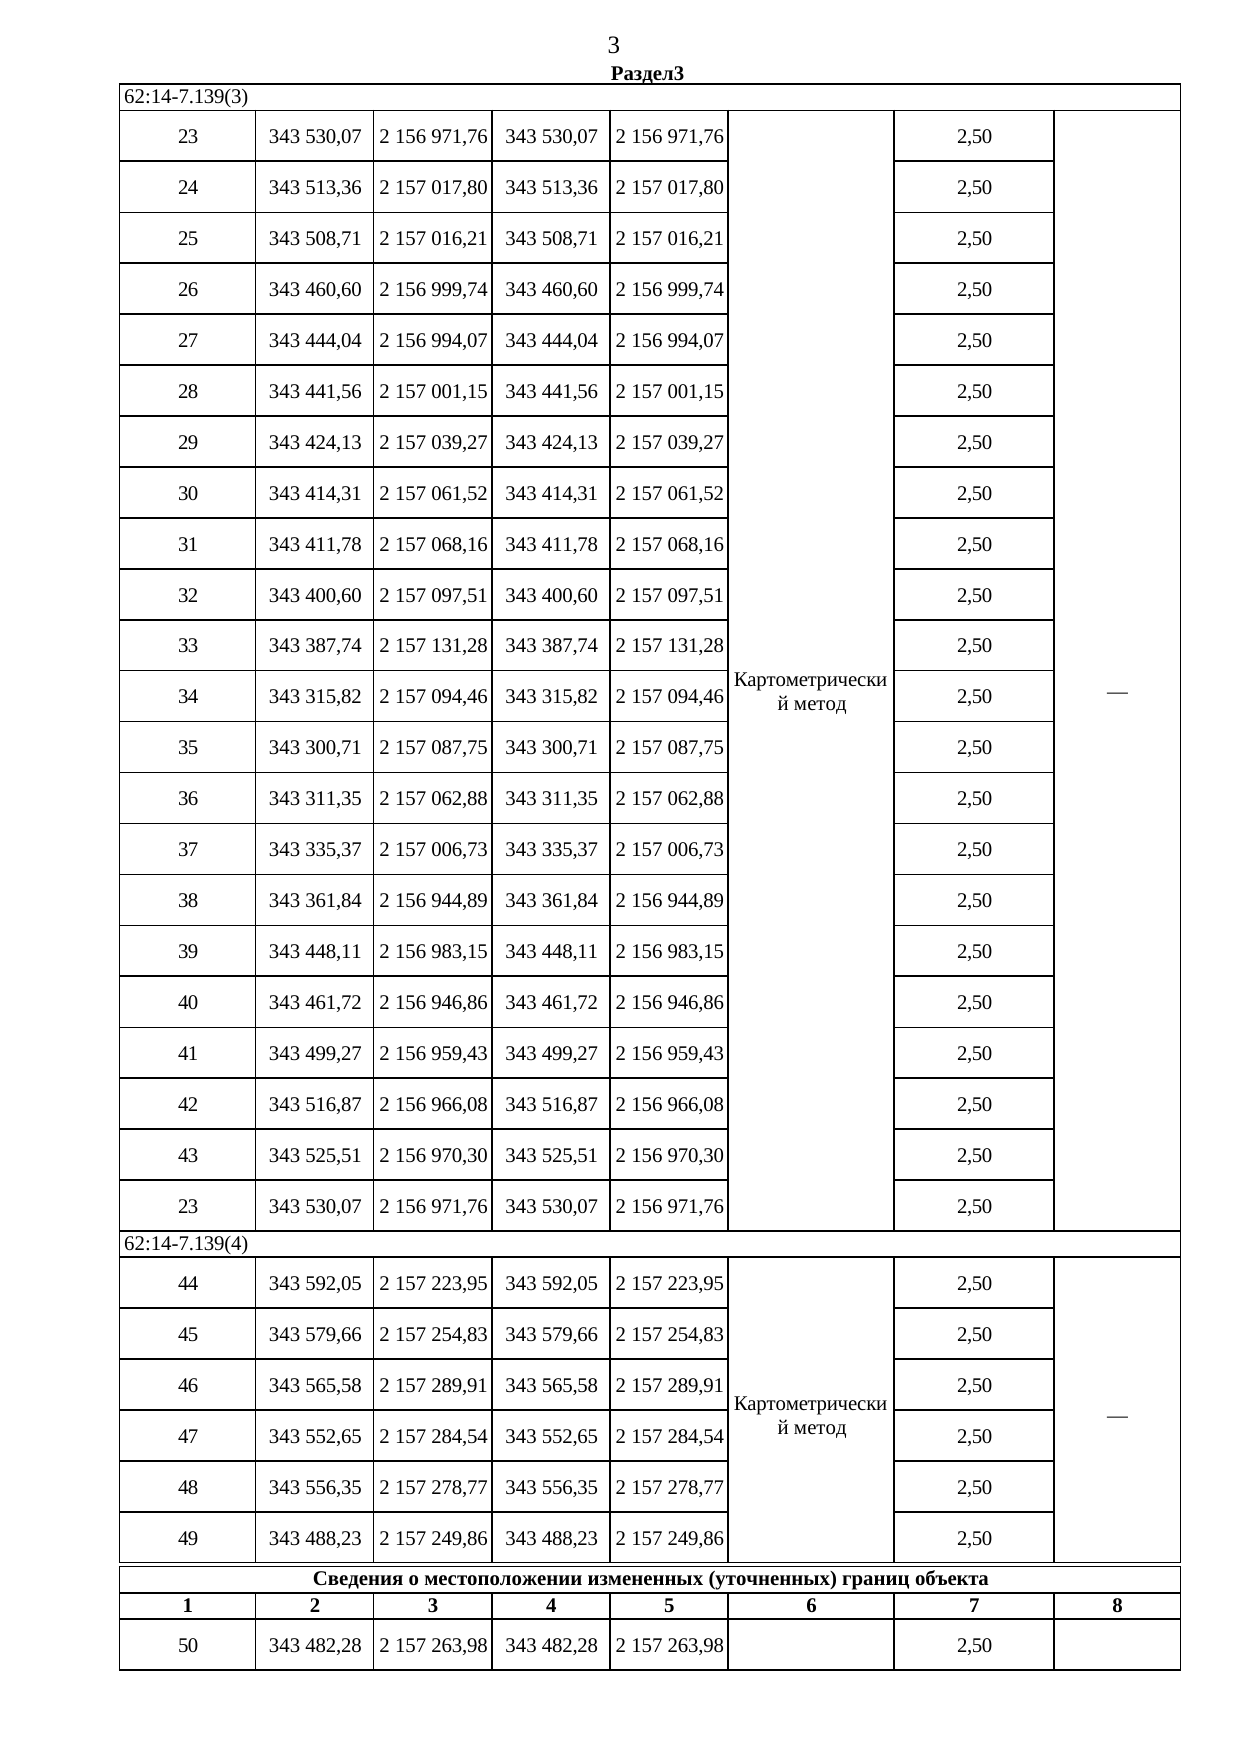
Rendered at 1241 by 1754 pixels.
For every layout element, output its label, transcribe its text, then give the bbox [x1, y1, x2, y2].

table_cell 2,50 [895, 1181, 1053, 1230]
table_cell 38 [120, 875, 255, 924]
table_cell 343 556,35 [493, 1462, 609, 1511]
table_cell 343 300,71 [256, 722, 373, 772]
table_cell 2 157 016,21 [374, 213, 491, 262]
table_cell 27 [120, 315, 255, 364]
table_cell 2,50 [895, 417, 1053, 466]
table_cell 28 [120, 366, 255, 415]
table_cell 343 335,37 [256, 824, 373, 873]
table_cell 343 552,65 [256, 1411, 373, 1460]
table_cell 2 157 223,95 [611, 1258, 727, 1307]
table_cell 343 400,60 [256, 570, 373, 619]
table_cell 2 157 131,28 [374, 621, 491, 670]
table_cell 39 [120, 926, 255, 975]
table_cell 42 [120, 1079, 255, 1128]
table_cell 343 530,07 [256, 111, 373, 160]
table_cell 2,50 [895, 722, 1053, 772]
table_cell 50 [120, 1620, 255, 1669]
table_cell 4 [493, 1594, 609, 1618]
table_cell 2,50 [895, 1258, 1053, 1307]
table_cell 343 579,66 [493, 1309, 609, 1358]
table_cell 343 565,58 [256, 1360, 373, 1409]
table_cell 2 156 966,08 [374, 1079, 491, 1128]
table_cell 343 530,07 [493, 1181, 609, 1230]
table_cell 49 [120, 1513, 255, 1562]
table_cell 24 [120, 162, 255, 211]
table_cell 343 424,13 [256, 417, 373, 466]
table_cell 2,50 [895, 264, 1053, 313]
table_cell 2 156 999,74 [374, 264, 491, 313]
table_cell 37 [120, 824, 255, 873]
table_cell 343 424,13 [493, 417, 609, 466]
table_cell 2 157 249,86 [611, 1513, 727, 1562]
table_cell 2 157 289,91 [611, 1360, 727, 1409]
table_cell 2 157 016,21 [611, 213, 727, 262]
table_cell 2 156 983,15 [374, 926, 491, 975]
table_cell 343 508,71 [493, 213, 609, 262]
table_cell — [1055, 1258, 1180, 1562]
table_cell 2,50 [895, 1028, 1053, 1077]
table_cell 343 444,04 [256, 315, 373, 364]
table_cell 23 [120, 111, 255, 160]
table_cell 45 [120, 1309, 255, 1358]
table_cell 343 361,84 [256, 875, 373, 924]
table_cell — [1055, 111, 1180, 1230]
table_cell 2 156 994,07 [374, 315, 491, 364]
table_cell 2 156 971,76 [611, 1181, 727, 1230]
table_cell 36 [120, 773, 255, 823]
table_cell 2 157 249,86 [374, 1513, 491, 1562]
table_cell 343 513,36 [493, 162, 609, 211]
table_cell 62:14-7.139(4) [120, 1232, 1180, 1256]
table_cell 31 [120, 519, 255, 568]
table_cell 2 157 289,91 [374, 1360, 491, 1409]
table_cell 2 157 001,15 [374, 366, 491, 415]
table_cell 343 387,74 [493, 621, 609, 670]
table_cell 343 565,58 [493, 1360, 609, 1409]
table_cell 2,50 [895, 213, 1053, 262]
table_cell 2 157 017,80 [374, 162, 491, 211]
table_cell 2 157 131,28 [611, 621, 727, 670]
table_cell 29 [120, 417, 255, 466]
table_cell 25 [120, 213, 255, 262]
table_cell 2 157 263,98 [611, 1620, 727, 1669]
table_cell 2 156 971,76 [611, 111, 727, 160]
table_cell 2 157 062,88 [611, 773, 727, 823]
table_cell 41 [120, 1028, 255, 1077]
table_cell 343 516,87 [493, 1079, 609, 1128]
table_cell 2 156 959,43 [374, 1028, 491, 1077]
table_cell 7 [895, 1594, 1053, 1618]
table_cell 343 488,23 [493, 1513, 609, 1562]
table_cell 343 400,60 [493, 570, 609, 619]
table_cell 343 530,07 [256, 1181, 373, 1230]
table_cell 343 460,60 [256, 264, 373, 313]
table_cell 47 [120, 1411, 255, 1460]
table_cell 2 157 284,54 [374, 1411, 491, 1460]
table_cell 2 157 061,52 [611, 468, 727, 517]
table_cell 2 156 994,07 [611, 315, 727, 364]
table_cell 343 530,07 [493, 111, 609, 160]
table_cell 33 [120, 621, 255, 670]
table_cell 343 387,74 [256, 621, 373, 670]
table_cell 2 156 944,89 [374, 875, 491, 924]
table_cell 343 482,28 [493, 1620, 609, 1669]
table_cell 343 414,31 [493, 468, 609, 517]
table_cell 343 592,05 [493, 1258, 609, 1307]
table_cell 2,50 [895, 926, 1053, 975]
table_cell 343 361,84 [493, 875, 609, 924]
table_cell 343 460,60 [493, 264, 609, 313]
table_cell 2 157 284,54 [611, 1411, 727, 1460]
table_cell 2,50 [895, 1513, 1053, 1562]
table_cell 2 [256, 1594, 373, 1618]
table_cell 30 [120, 468, 255, 517]
table_cell 2 156 971,76 [374, 1181, 491, 1230]
table_cell 2,50 [895, 1309, 1053, 1358]
table_cell 2,50 [895, 1360, 1053, 1409]
table_cell 2 157 278,77 [611, 1462, 727, 1511]
table_cell 2 157 263,98 [374, 1620, 491, 1669]
table_cell 2 156 970,30 [374, 1130, 491, 1179]
table_cell 2 157 039,27 [611, 417, 727, 466]
table_cell 2 156 983,15 [611, 926, 727, 975]
table_cell 2,50 [895, 977, 1053, 1026]
table_cell 343 441,56 [256, 366, 373, 415]
table_cell — [1055, 1620, 1180, 1669]
table_cell 343 461,72 [493, 977, 609, 1026]
table_header Сведения о местоположении измененных (уточненных) границ объекта [120, 1567, 1180, 1592]
table_cell 8 [1055, 1594, 1180, 1618]
table_cell 343 441,56 [493, 366, 609, 415]
table_cell 2,50 [895, 875, 1053, 924]
table_cell 2,50 [895, 519, 1053, 568]
table_cell 343 444,04 [493, 315, 609, 364]
table_cell 2 157 061,52 [374, 468, 491, 517]
table_cell 2 157 087,75 [611, 722, 727, 772]
table_cell 5 [611, 1594, 727, 1618]
table_cell 2,50 [895, 162, 1053, 211]
table_cell 343 414,31 [256, 468, 373, 517]
table_cell 2,50 [895, 1411, 1053, 1460]
table_cell 2 156 959,43 [611, 1028, 727, 1077]
table_cell 34 [120, 671, 255, 721]
table_cell 1 [120, 1594, 255, 1618]
table_cell 35 [120, 722, 255, 772]
table_cell 2 157 097,51 [611, 570, 727, 619]
table_cell 2 157 087,75 [374, 722, 491, 772]
table_cell 343 448,11 [493, 926, 609, 975]
table_cell 48 [120, 1462, 255, 1511]
table_cell 343 311,35 [493, 773, 609, 823]
table_cell 343 411,78 [493, 519, 609, 568]
table_cell 2,50 [895, 570, 1053, 619]
table_cell 2 157 006,73 [611, 824, 727, 873]
table_cell 343 488,23 [256, 1513, 373, 1562]
table_cell 343 448,11 [256, 926, 373, 975]
table_cell 343 482,28 [256, 1620, 373, 1669]
table_cell 343 461,72 [256, 977, 373, 1026]
table_cell 2 156 944,89 [611, 875, 727, 924]
table_cell 46 [120, 1360, 255, 1409]
table_cell 2 156 971,76 [374, 111, 491, 160]
table_cell 62:14-7.139(3) [120, 85, 1180, 109]
table_cell 2,50 [895, 1079, 1053, 1128]
table_cell 2 157 068,16 [611, 519, 727, 568]
table_cell 343 592,05 [256, 1258, 373, 1307]
table_cell 2 157 001,15 [611, 366, 727, 415]
table_cell 2 157 094,46 [611, 671, 727, 721]
table_cell 343 525,51 [493, 1130, 609, 1179]
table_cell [729, 1620, 893, 1669]
table_cell 343 300,71 [493, 722, 609, 772]
table_cell 2 157 068,16 [374, 519, 491, 568]
table_cell 343 315,82 [493, 671, 609, 721]
table_cell Картометрически й метод [729, 1258, 893, 1562]
table_cell 2 156 970,30 [611, 1130, 727, 1179]
table_cell 2,50 [895, 1130, 1053, 1179]
table_cell 2,50 [895, 671, 1053, 721]
table_cell 343 311,35 [256, 773, 373, 823]
table_cell 26 [120, 264, 255, 313]
table_cell 343 315,82 [256, 671, 373, 721]
table_cell 2,50 [895, 366, 1053, 415]
table_cell 343 525,51 [256, 1130, 373, 1179]
table_cell 2 157 062,88 [374, 773, 491, 823]
table_cell 343 516,87 [256, 1079, 373, 1128]
table_cell 2 157 094,46 [374, 671, 491, 721]
table_cell 43 [120, 1130, 255, 1179]
table_cell 343 499,27 [493, 1028, 609, 1077]
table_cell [729, 111, 893, 1230]
table_cell 2,50 [895, 111, 1053, 160]
table_cell 6 [729, 1594, 893, 1618]
table_cell 2 156 999,74 [611, 264, 727, 313]
table_cell 2 156 946,86 [374, 977, 491, 1026]
table_cell 343 499,27 [256, 1028, 373, 1077]
table_cell 40 [120, 977, 255, 1026]
table_cell 2,50 [895, 824, 1053, 873]
table_cell 2 157 254,83 [374, 1309, 491, 1358]
table_cell 2,50 [895, 773, 1053, 823]
table_cell 2 157 254,83 [611, 1309, 727, 1358]
table_cell 2 157 017,80 [611, 162, 727, 211]
table_cell 343 411,78 [256, 519, 373, 568]
table_cell 2,50 [895, 1620, 1053, 1669]
table_cell 343 579,66 [256, 1309, 373, 1358]
table_cell 2 157 097,51 [374, 570, 491, 619]
table_cell 2 157 278,77 [374, 1462, 491, 1511]
table_cell 23 [120, 1181, 255, 1230]
table_cell 2 156 966,08 [611, 1079, 727, 1128]
table_cell 2 157 223,95 [374, 1258, 491, 1307]
table_cell 2 156 946,86 [611, 977, 727, 1026]
table_cell 2,50 [895, 468, 1053, 517]
table_cell 343 508,71 [256, 213, 373, 262]
table_cell 2 157 006,73 [374, 824, 491, 873]
table_cell 2,50 [895, 315, 1053, 364]
table_cell 2,50 [895, 1462, 1053, 1511]
table_cell 343 552,65 [493, 1411, 609, 1460]
table_cell 343 335,37 [493, 824, 609, 873]
table_cell 44 [120, 1258, 255, 1307]
table_cell 3 [374, 1594, 491, 1618]
table_cell 2 157 039,27 [374, 417, 491, 466]
table_cell 343 513,36 [256, 162, 373, 211]
table_cell 32 [120, 570, 255, 619]
table_cell 2,50 [895, 621, 1053, 670]
table_cell 343 556,35 [256, 1462, 373, 1511]
